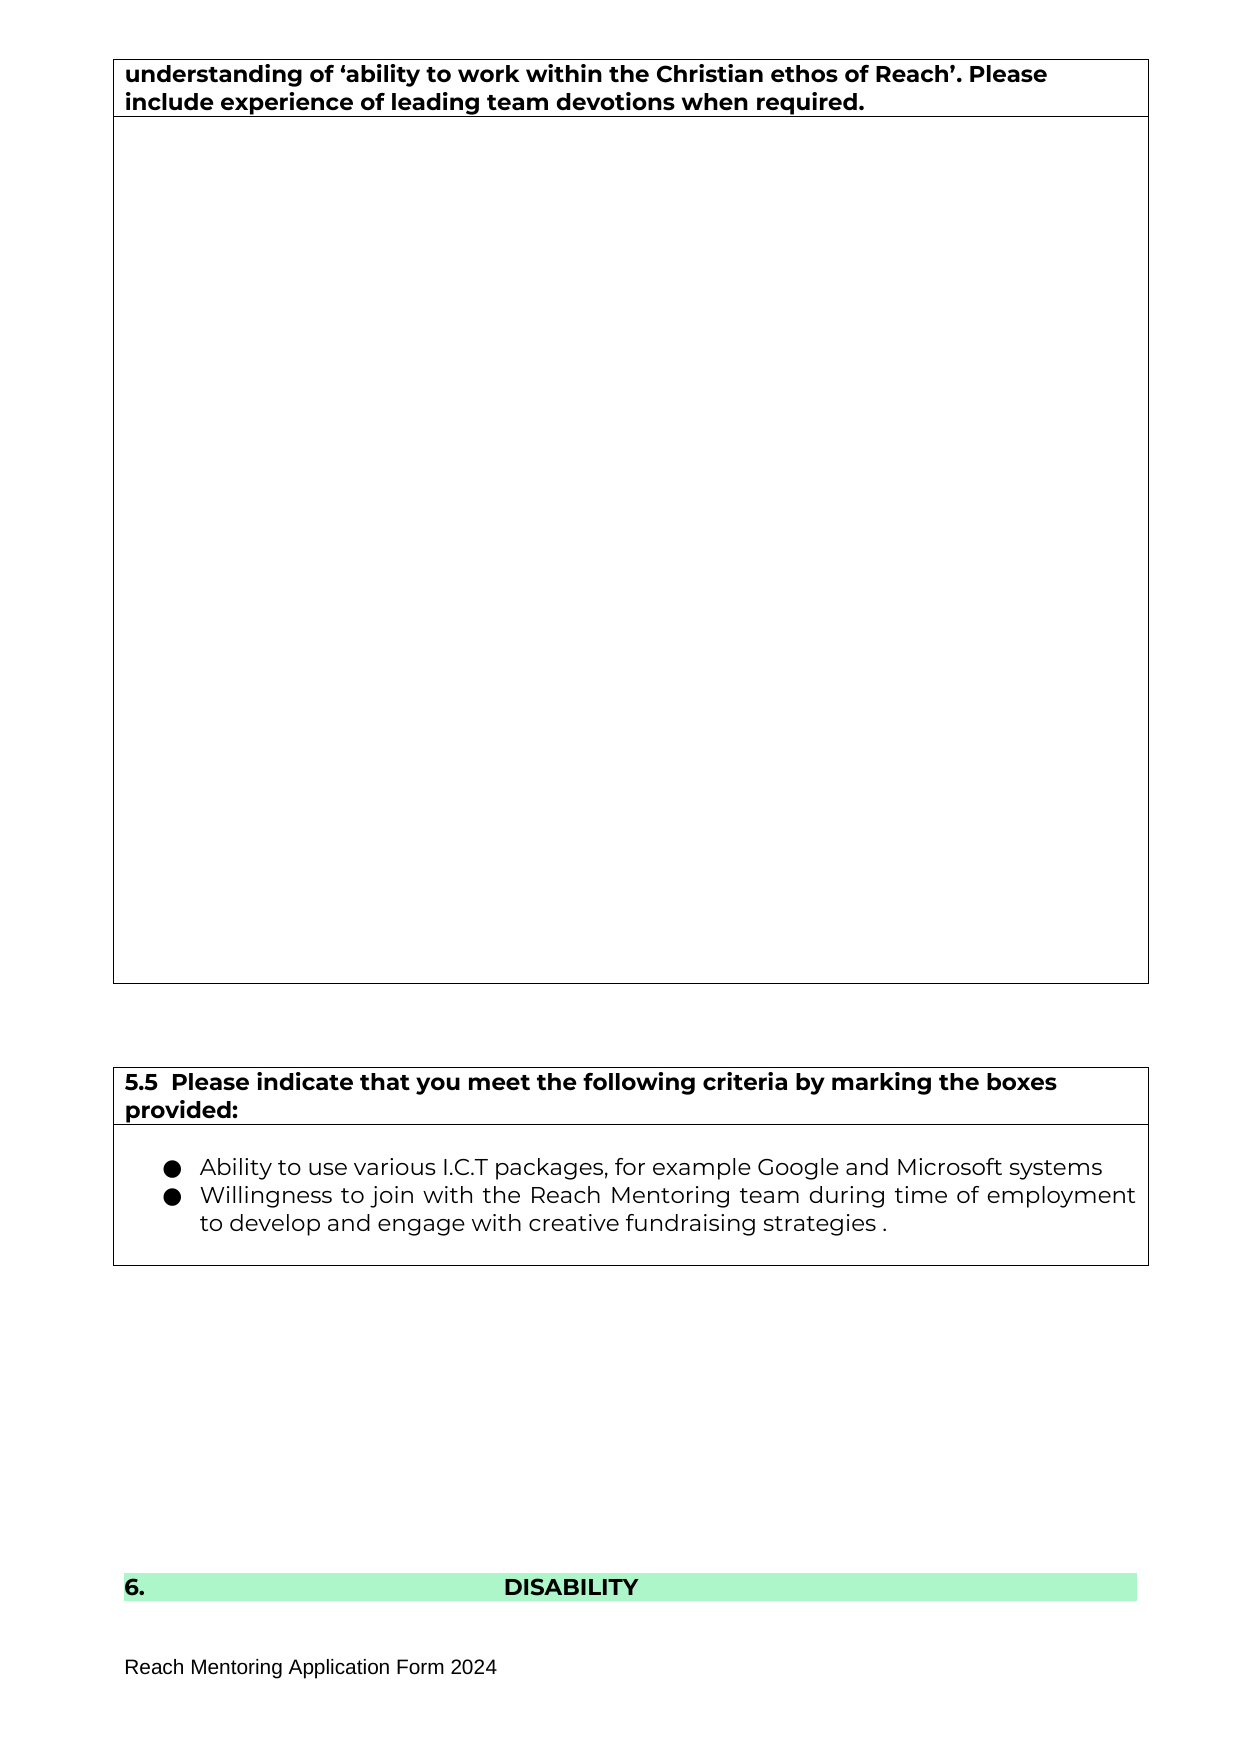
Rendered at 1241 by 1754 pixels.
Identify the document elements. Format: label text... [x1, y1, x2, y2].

table_header 5.5 Please indicate that you meet the following criteria by marking the boxes provided: [114, 1068, 1148, 1124]
text 6. DISABILITY [124, 1573, 1137, 1601]
table_cell [114, 117, 1148, 982]
table_cell Ability to use various I.C.T packages, for example Google and Microsoft systems Willingness to join with the Reach Mentoring team during time of employment to develop and engage with creative fundraising strategies . [114, 1125, 1148, 1265]
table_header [114, 60, 1148, 116]
